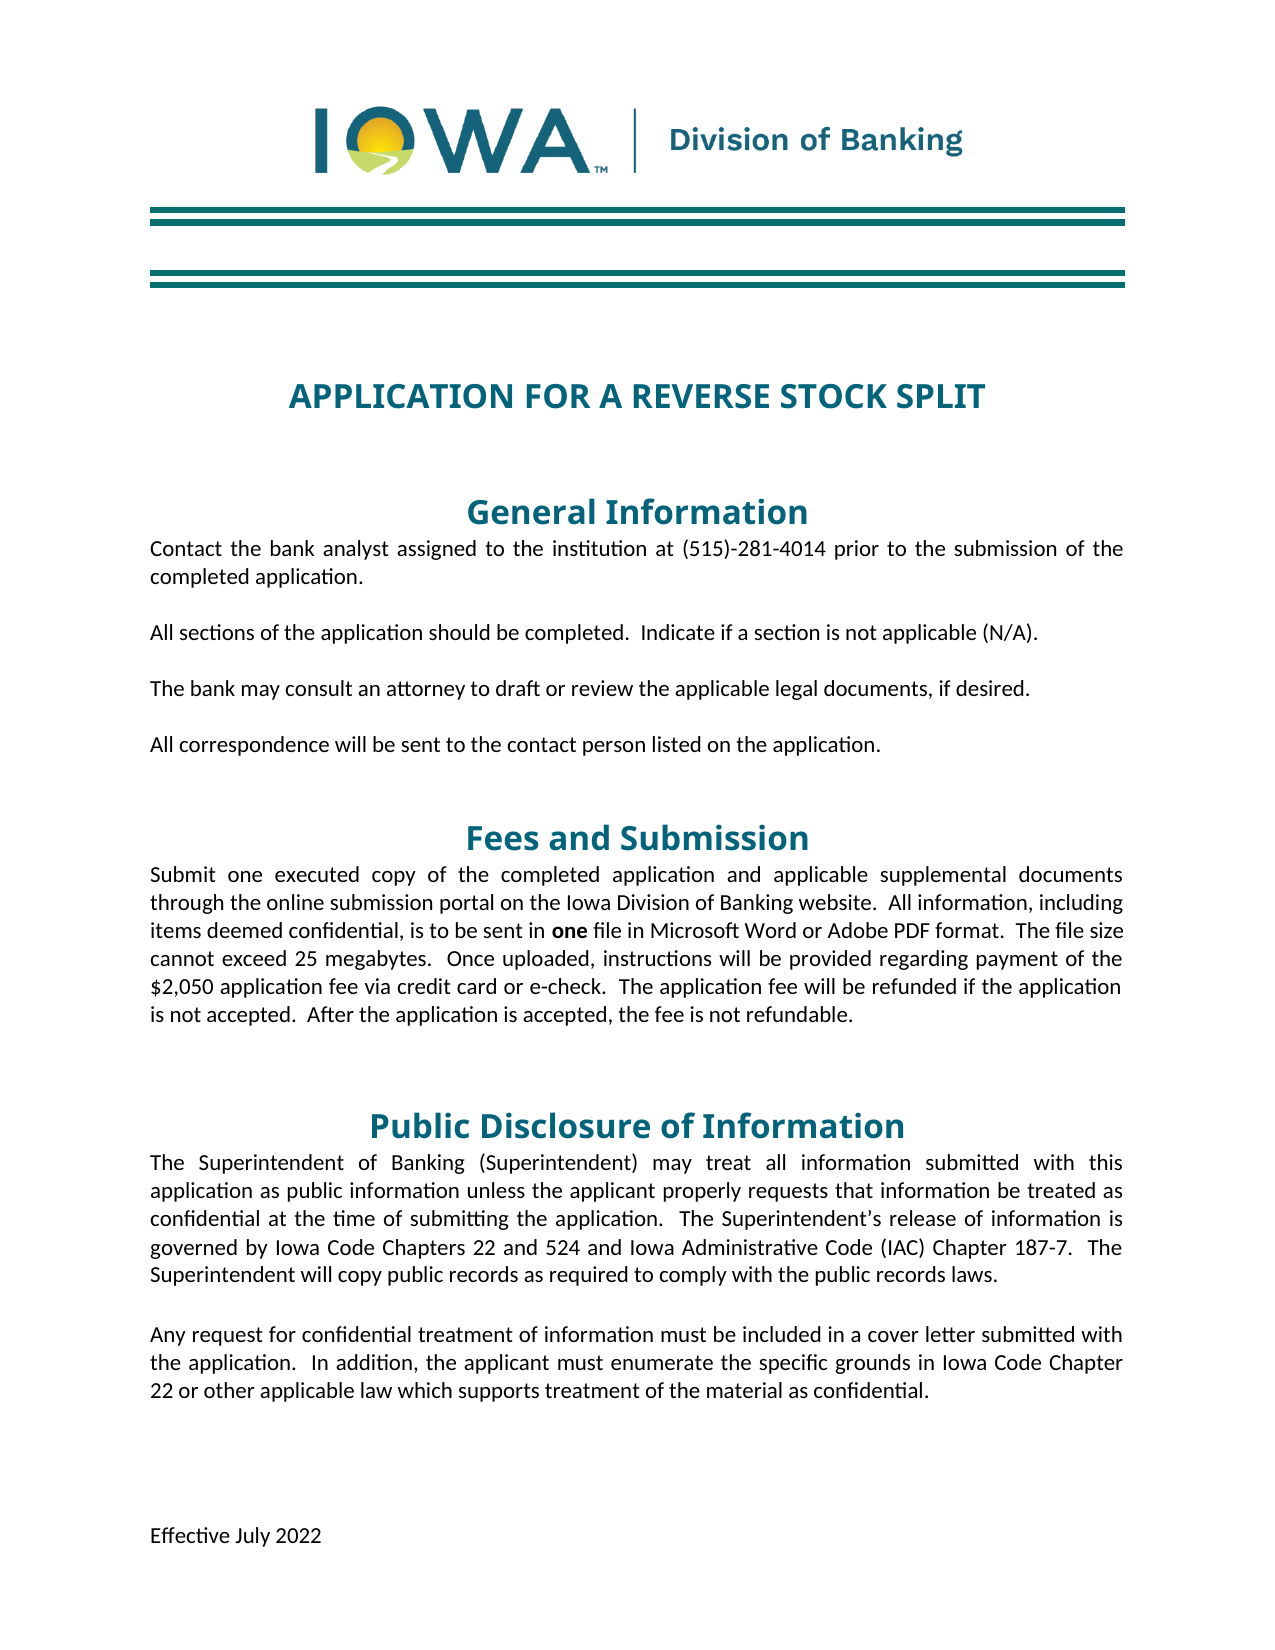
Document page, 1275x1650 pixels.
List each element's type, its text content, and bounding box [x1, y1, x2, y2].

text Contact the bank analyst assigned to the institution at (515)-281-4014 prior to the submission of the completed application. [150, 534, 1125, 590]
text All sections of the application should be completed. Indicate if a section is not applicable (N/A). [150, 618, 1125, 646]
text Fees and Submission [150, 814, 1125, 860]
text The bank may consult an attorney to draft or review the applicable legal documents, if desired. [150, 674, 1125, 702]
picture [282, 75, 993, 205]
text APPLICATION FOR A REVERSE STOCK SPLIT [150, 373, 1125, 464]
text General Information [150, 489, 1125, 534]
text Submit one executed copy of the completed application and applicable supplemental documents through the online submission portal on the Iowa Division of Banking website. All information, including items deemed confidential, is to be sent in one file in Microsoft Word or Adobe PDF format. The file size cannot exceed 25 megabytes. Once uploaded, instructions will be provided regarding payment of the $2,050 application fee via credit card or e-check. The application fee will be refunded if the application is not accepted. After the application is accepted, the fee is not refundable. [150, 860, 1125, 1028]
text Public Disclosure of Information [150, 1103, 1125, 1148]
text All correspondence will be sent to the contact person listed on the application. [150, 730, 1125, 758]
text Any request for confidential treatment of information must be included in a cover letter submitted with the application. In addition, the applicant must enumerate the specific grounds in Iowa Code Chapter 22 or other applicable law which supports treatment of the material as confidential. [150, 1320, 1125, 1404]
text The Superintendent of Banking (Superintendent) may treat all information submitted with this application as public information unless the applicant properly requests that information be treated as confidential at the time of submitting the application. The Superintendent’s release of information is governed by Iowa Code Chapters 22 and 524 and Iowa Administrative Code (IAC) Chapter 187-7. The Superintendent will copy public records as required to comply with the public records laws. [150, 1148, 1125, 1289]
